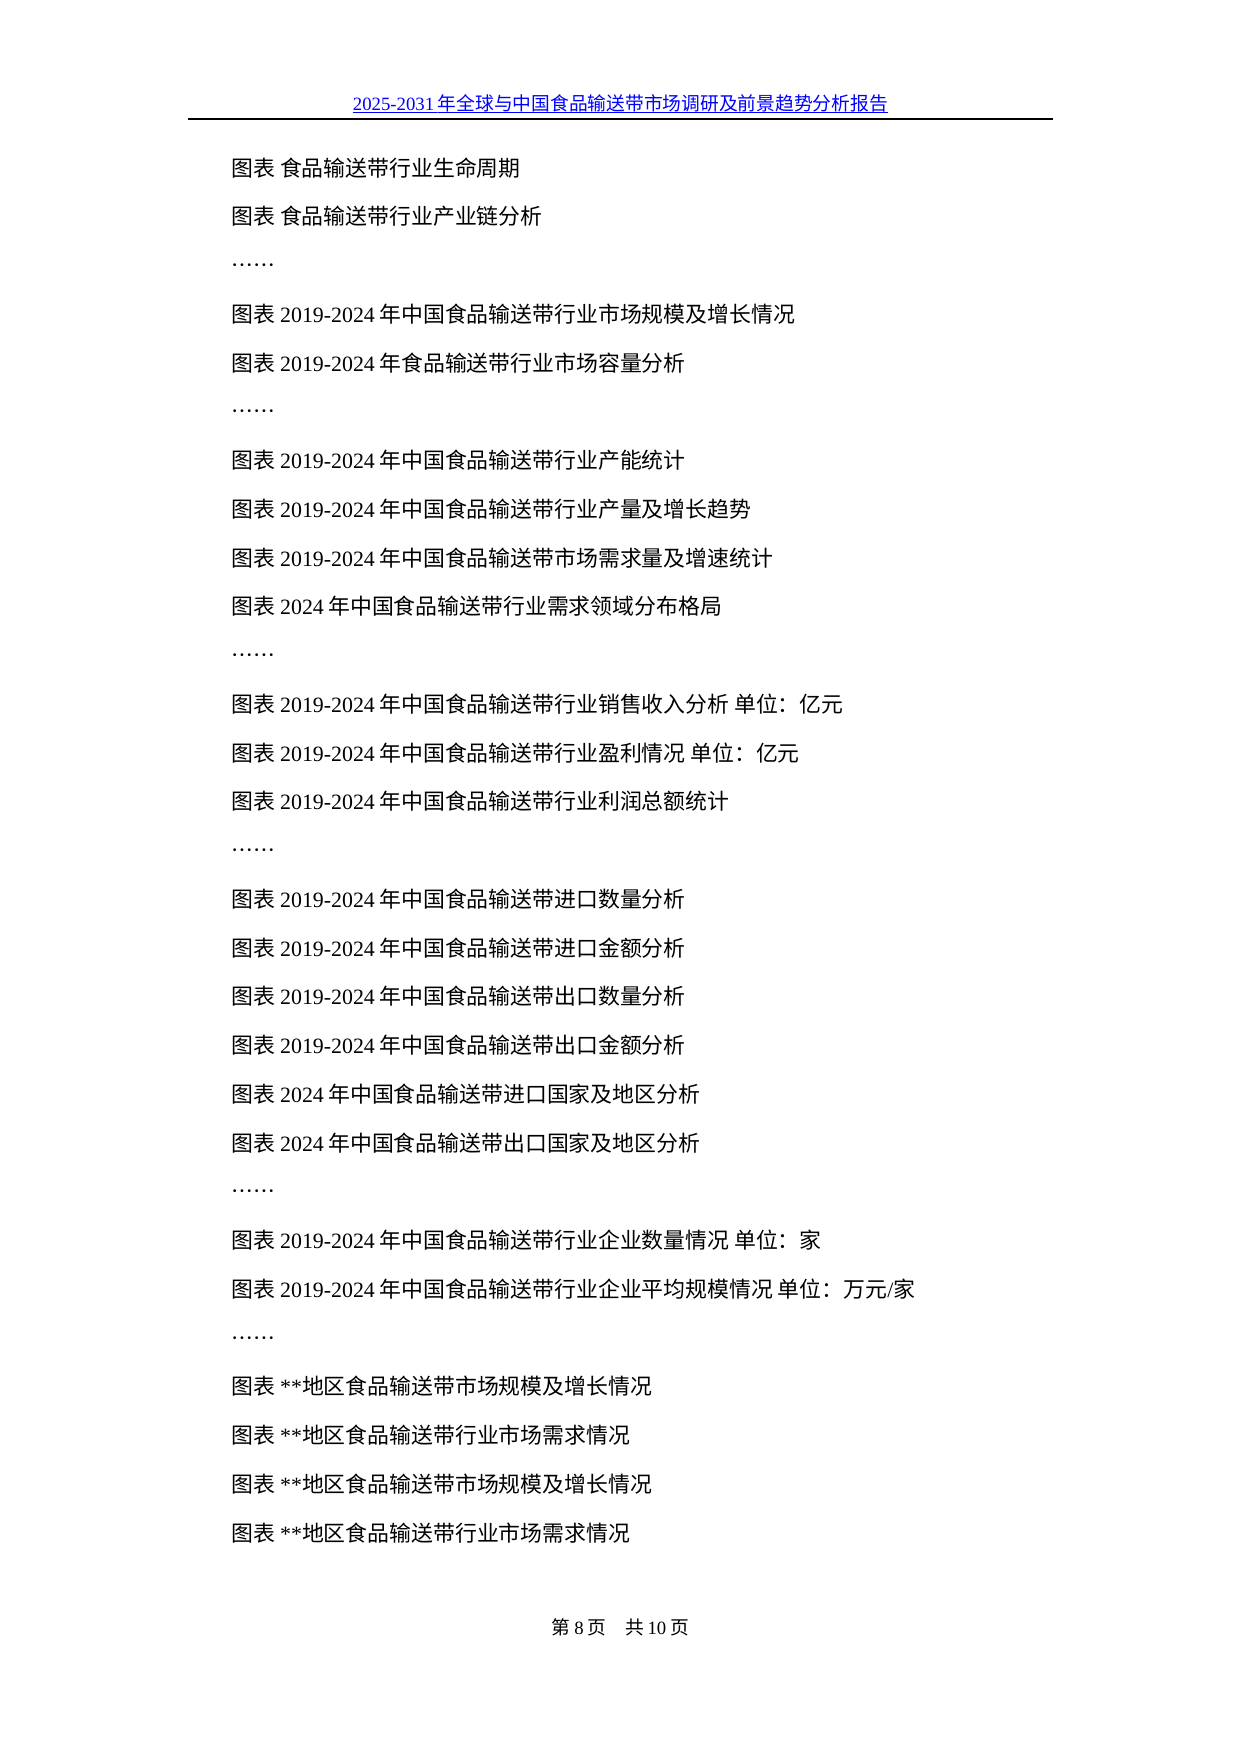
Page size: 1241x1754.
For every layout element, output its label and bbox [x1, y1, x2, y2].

text [187, 150, 1053, 1548]
